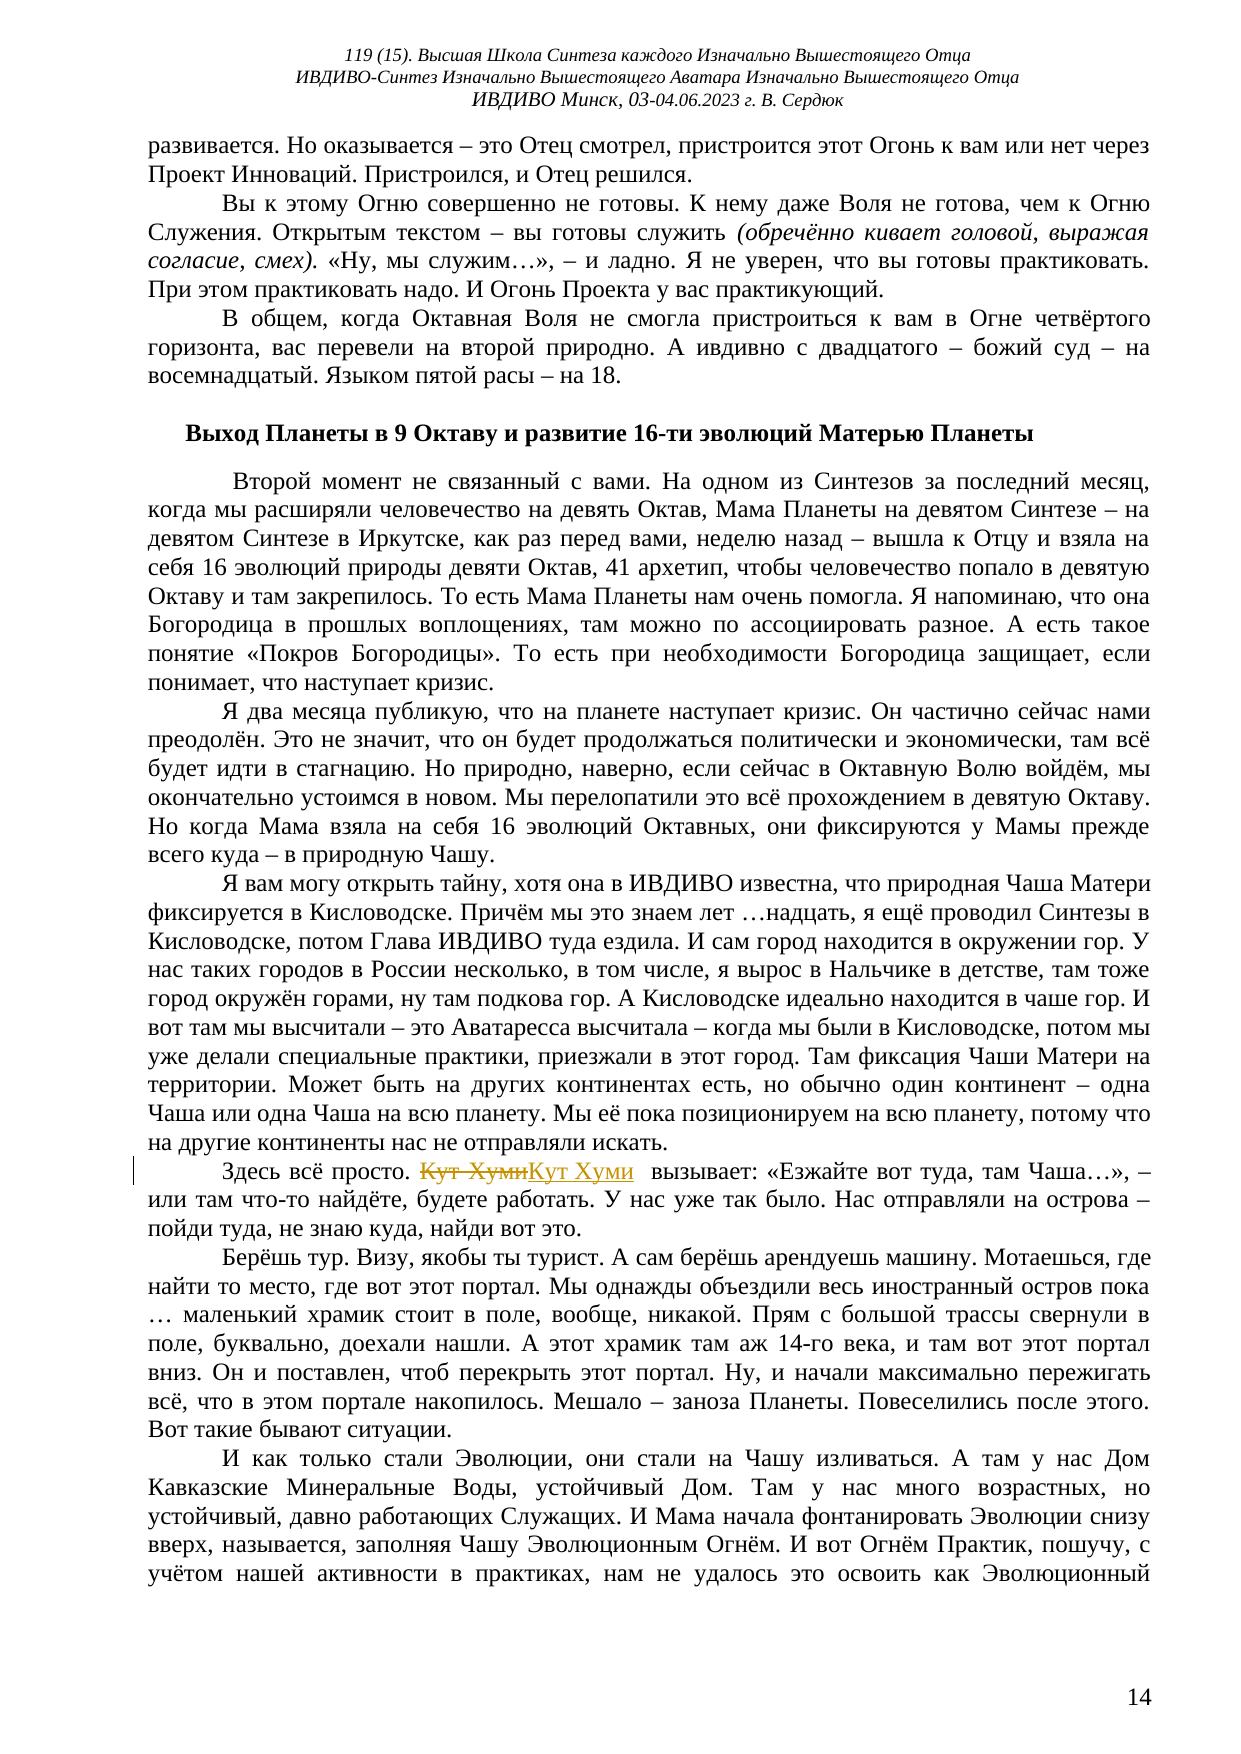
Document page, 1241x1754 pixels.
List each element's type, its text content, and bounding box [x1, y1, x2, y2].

text Здесь всё просто. вызывает: «Езжайте вот туда, там Чаша…», – или там что-то найдёте, будете работать. У нас уже так было. Нас отправляли на острова – пойди туда, не знаю куда, найди вот это. [148, 1156, 1152, 1242]
text Берёшь тур. Визу, якобы ты турист. А сам берёшь арендуешь машину. Мотаешься, где найти то место, где вот этот портал. Мы однажды объездили весь иностранный остров пока … маленький храмик стоит в поле, вообще, никакой. Прям с большой трассы свернули в поле, буквально, доехали нашли. А этот храмик там аж 14-го века, и там вот этот портал вниз. Он и поставлен, чтоб перекрыть этот портал. Ну, и начали максимально пережигать всё, что в этом портале накопилось. Мешало – заноза Планеты. Повеселились после этого. Вот такие бывают ситуации. [148, 1242, 1152, 1443]
text Я два месяца публикую, что на планете наступает кризис. Он частично сейчас нами преодолён. Это не значит, что он будет продолжаться политически и экономически, там всё будет идти в стагнацию. Но природно, наверно, если сейчас в Октавную Волю войдём, мы окончательно устоимся в новом. Мы перелопатили это всё прохождением в девятую Октаву. Но когда Мама взяла на себя 16 эволюций Октавных, они фиксируются у Мамы прежде всего куда – в природную Чашу. [148, 696, 1152, 868]
subtitle Выход Планеты в 9 Октаву и развитие 16-ти эволюций Матерью Планеты [185, 418, 1152, 447]
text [148, 131, 1152, 188]
text В общем, когда Октавная Воля не смогла пристроиться к вам в Огне четвёртого горизонта, вас перевели на второй природно. А ивдивно с двадцатого – божий суд – на восемнадцатый. Языком пятой расы – на 18. [148, 303, 1152, 389]
text Вы к этому Огню совершенно не готовы. К нему даже Воля не готова, чем к Огню Служения. Открытым текстом – вы готовы служить (обречённо кивает головой, выражая согласие, смех). «Ну, мы служим…», – и ладно. Я не уверен, что вы готовы практиковать. При этом практиковать надо. И Огонь Проекта у вас практикующий. [148, 188, 1152, 303]
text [148, 1443, 1152, 1587]
text Второй момент не связанный с вами. На одном из Синтезов за последний месяц, когда мы расширяли человечество на девять Октав, Мама Планеты на девятом Синтезе – на девятом Синтезе в Иркутске, как раз перед вами, неделю назад – вышла к Отцу и взяла на себя 16 эволюций природы девяти Октав, 41 архетип, чтобы человечество попало в девятую Октаву и там закрепилось. То есть Мама Планеты нам очень помогла. Я напоминаю, что она Богородица в прошлых воплощениях, там можно по ассоциировать разное. А есть такое понятие «Покров Богородицы». То есть при необходимости Богородица защищает, если понимает, что наступает кризис. [148, 466, 1152, 696]
text Я вам могу открыть тайну, хотя она в ИВДИВО известна, что природная Чаша Матери фиксируется в Кисловодске. Причём мы это знаем лет …надцать, я ещё проводил Синтезы в Кисловодске, потом Глава ИВДИВО туда ездила. И сам город находится в окружении гор. У нас таких городов в России несколько, в том числе, я вырос в Нальчике в детстве, там тоже город окружён горами, ну там подкова гор. А Кисловодске идеально находится в чаше гор. И вот там мы высчитали – это Аватаресса высчитала – когда мы были в Кисловодске, потом мы уже делали специальные практики, приезжали в этот город. Там фиксация Чаши Матери на территории. Может быть на других континентах есть, но обычно один континент – одна Чаша или одна Чаша на всю планету. Мы её пока позиционируем на всю планету, потому что на другие континенты нас не отправляли искать. [148, 868, 1152, 1156]
